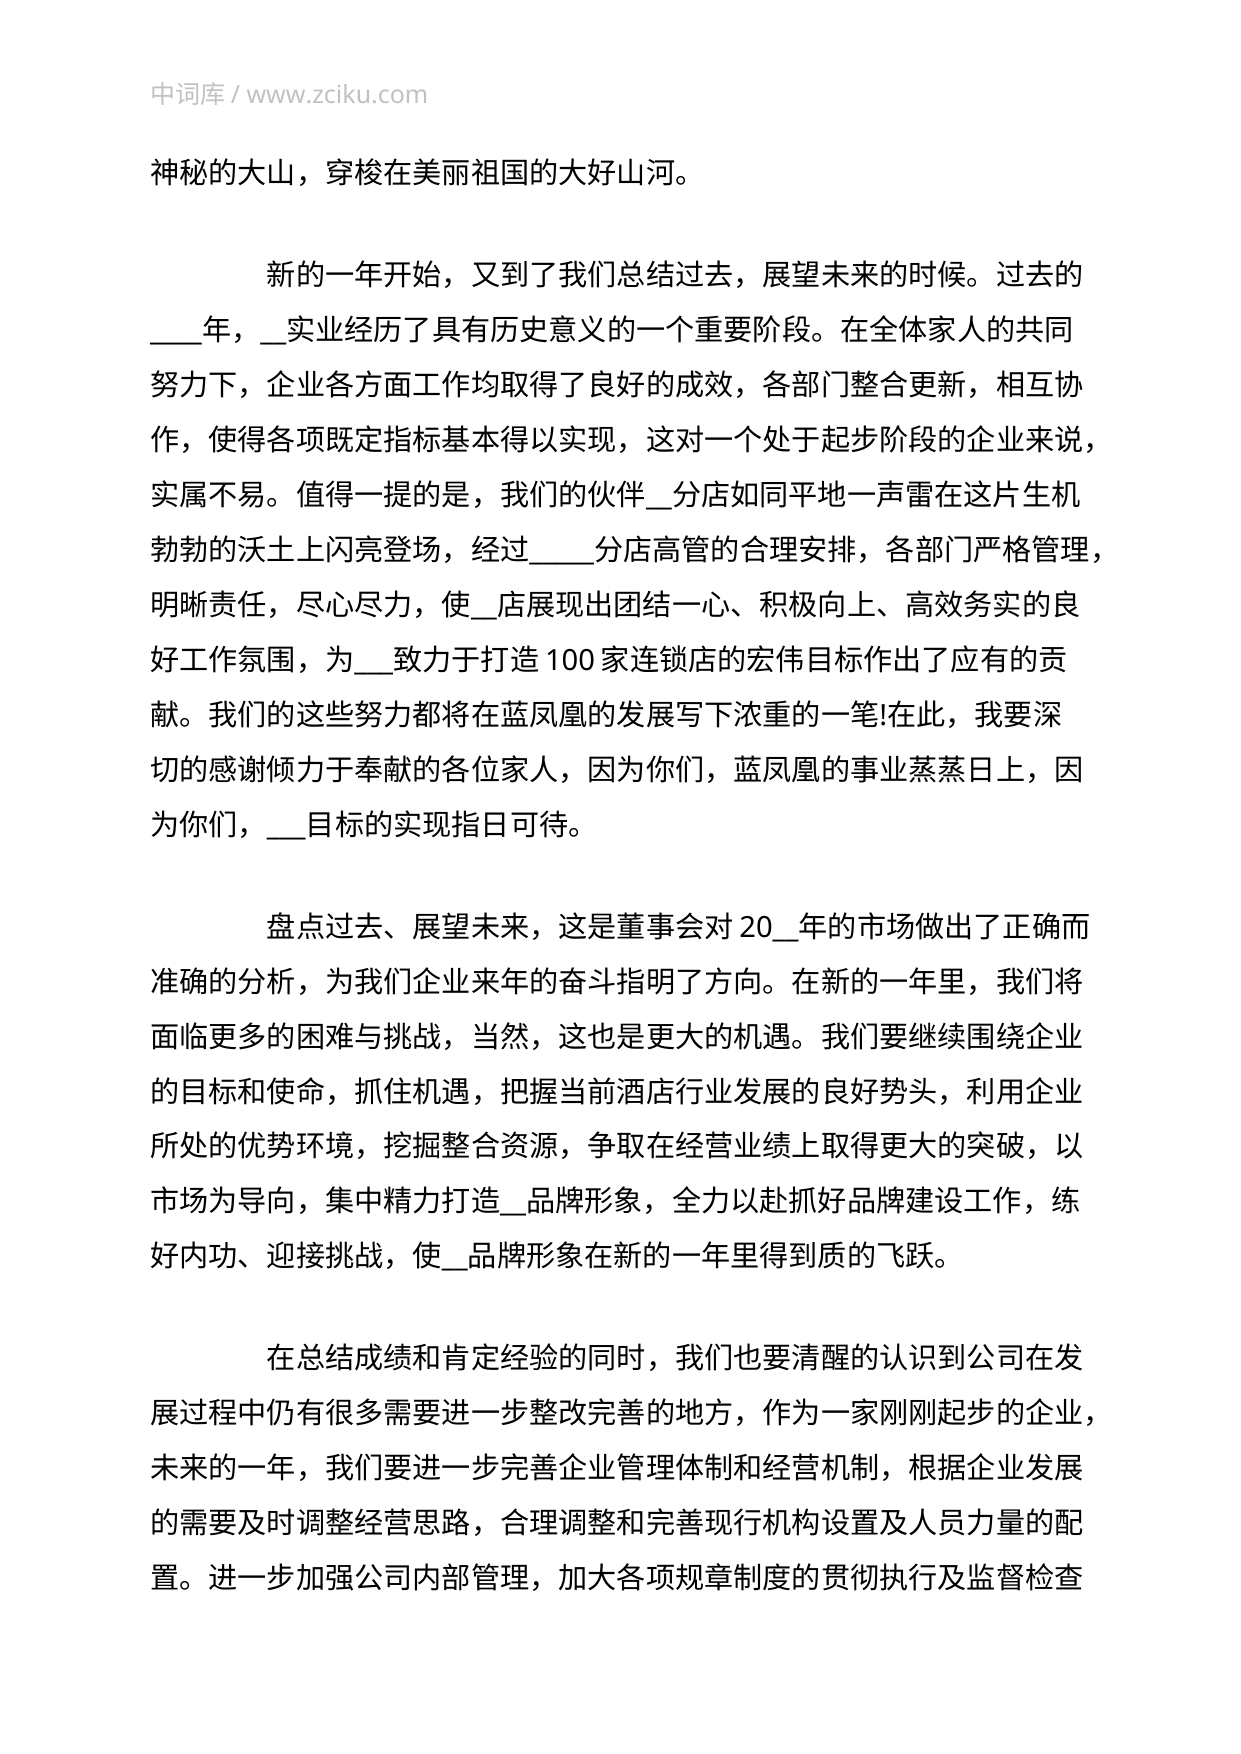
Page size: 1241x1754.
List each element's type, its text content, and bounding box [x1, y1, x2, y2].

text 新的一年开始，又到了我们总结过去，展望未来的时候。过去的____年，__实业经历了具有历史意义的一个重要阶段。在全体家人的共同努力下，企业各方面工作均取得了良好的成效，各部门整合更新，相互协作，使得各项既定指标基本得以实现，这对一个处于起步阶段的企业来说，实属不易。值得一提的是，我们的伙伴__分店如同平地一声雷在这片生机勃勃的沃土上闪亮登场，经过_____分店高管的合理安排，各部门严格管理，明晰责任，尽心尽力，使__店展现出团结一心、积极向上、高效务实的良好工作氛围，为___致力于打造100家连锁店的宏伟目标作出了应有的贡献。我们的这些努力都将在蓝凤凰的发展写下浓重的一笔!在此，我要深切的感谢倾力于奉献的各位家人，因为你们，蓝凤凰的事业蒸蒸日上，因为你们，___目标的实现指日可待。 [150, 252, 1090, 844]
text 盘点过去、展望未来，这是董事会对20__年的市场做出了正确而准确的分析，为我们企业来年的奋斗指明了方向。在新的一年里，我们将面临更多的困难与挑战，当然，这也是更大的机遇。我们要继续围绕企业的目标和使命，抓住机遇，把握当前酒店行业发展的良好势头，利用企业所处的优势环境，挖掘整合资源，争取在经营业绩上取得更大的突破，以市场为导向，集中精力打造__品牌形象，全力以赴抓好品牌建设工作，练好内功、迎接挑战，使__品牌形象在新的一年里得到质的飞跃。 [150, 903, 1090, 1275]
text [150, 150, 1090, 192]
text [150, 1335, 1090, 1597]
